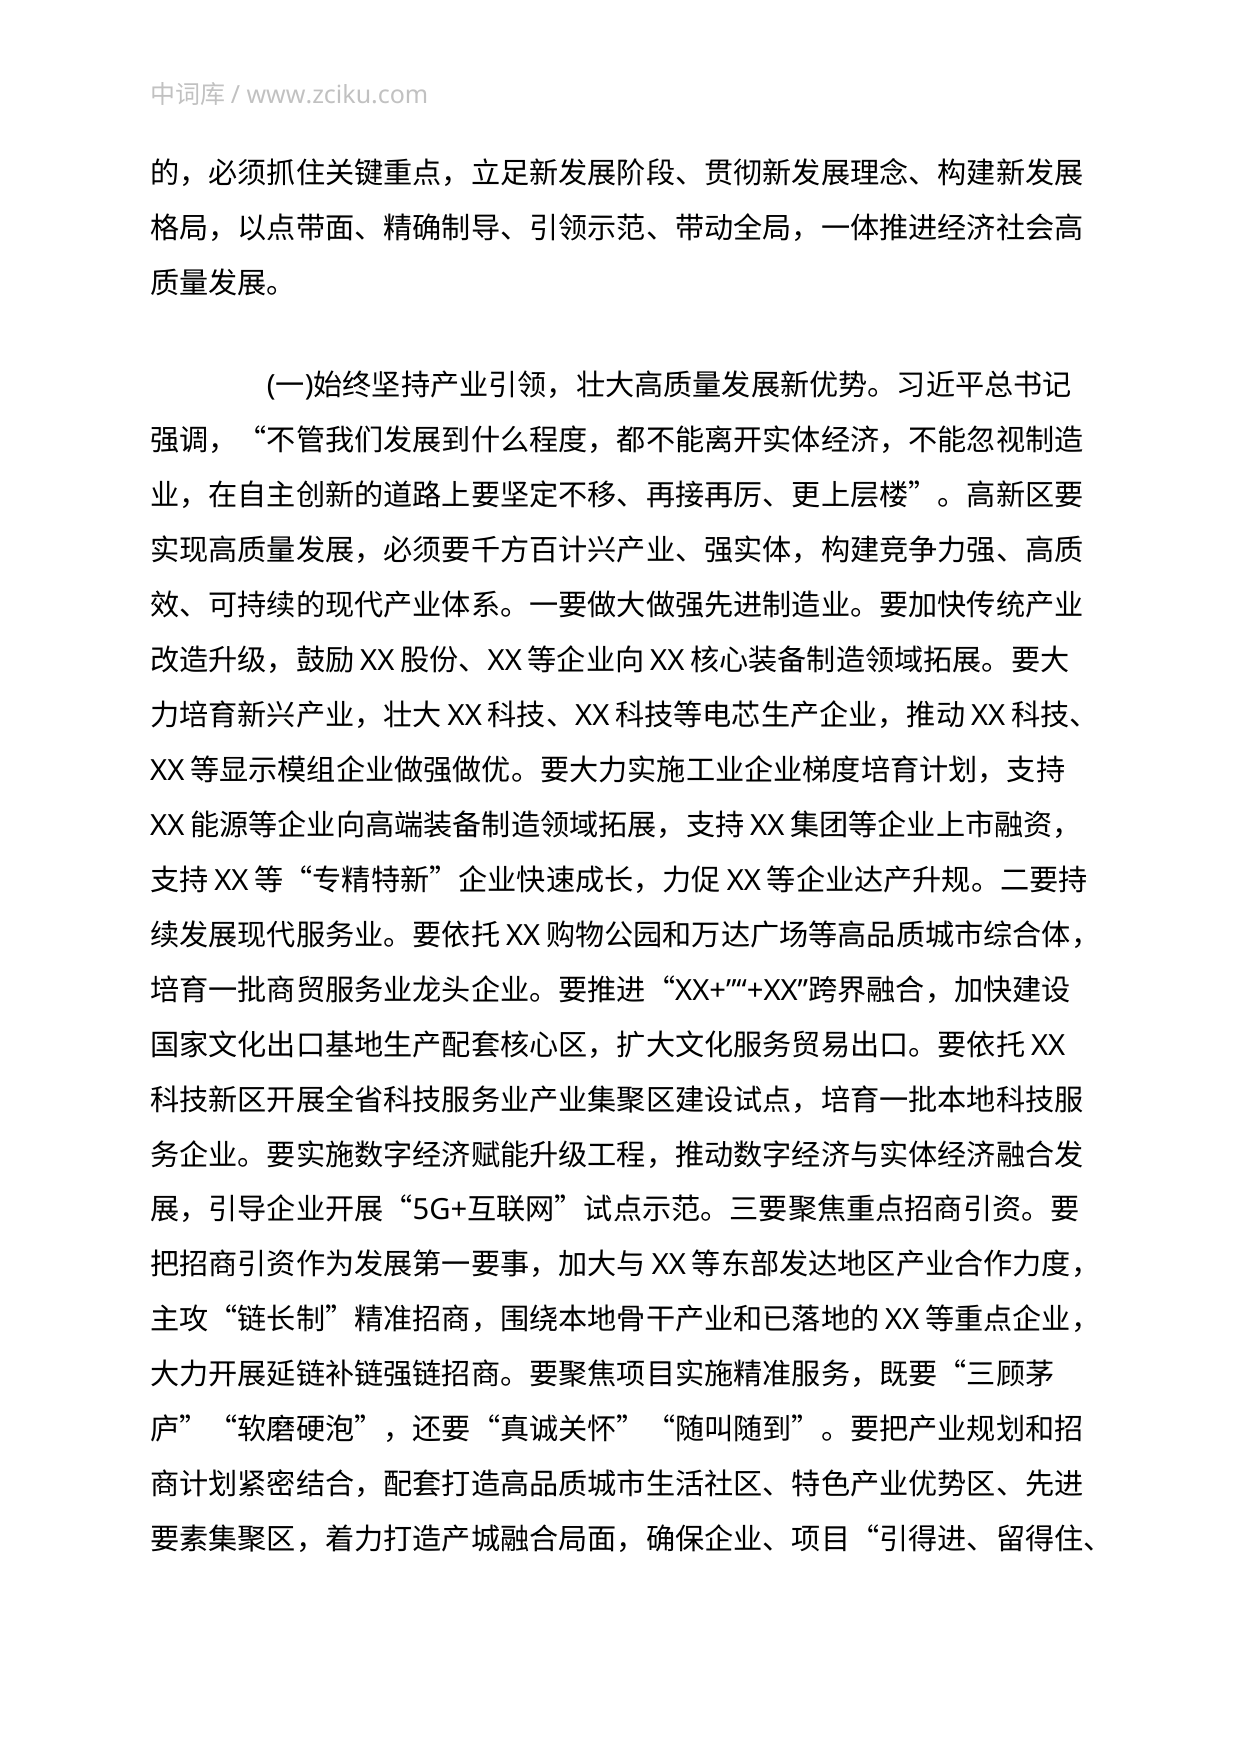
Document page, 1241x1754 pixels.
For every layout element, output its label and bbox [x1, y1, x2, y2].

text [150, 150, 1090, 302]
text [150, 362, 1090, 1558]
